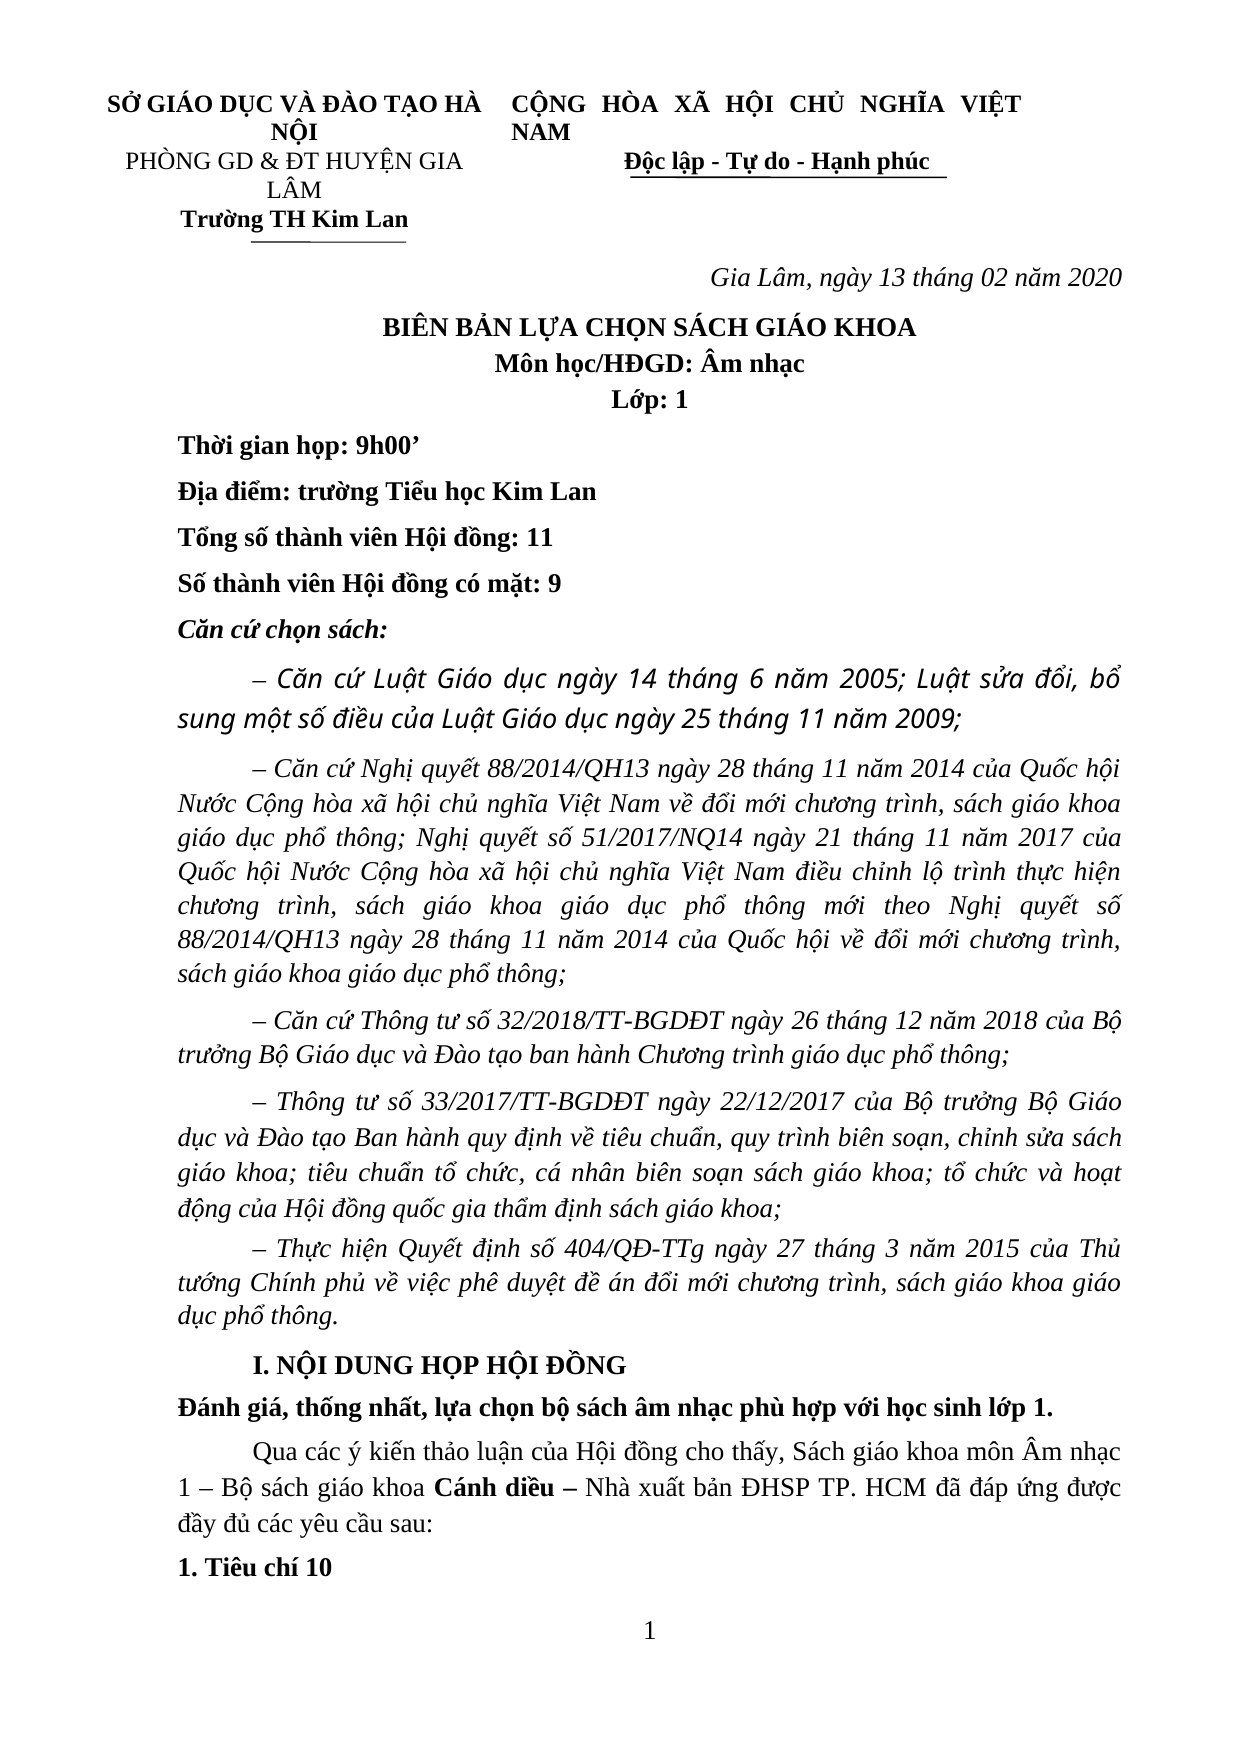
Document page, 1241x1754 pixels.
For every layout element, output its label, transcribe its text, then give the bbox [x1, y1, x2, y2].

text Địa điểm: trường Tiểu học Kim Lan [177, 475, 1122, 506]
text Thời gian họp: 9h00’ [177, 429, 1122, 460]
text Gia Lâm, ngày 13 tháng 02 năm 2020 [177, 261, 1122, 292]
text Qua các ý kiến thảo luận của Hội đồng cho thấy, Sách giáo khoa môn Âm nhạc 1 – Bộ sách giáo khoa Cánh diều – Nhà xuất bản ĐHSP TP. HCM đã đáp ứng được đầy đủ các yêu cầu sau: [177, 1435, 1122, 1538]
text Tổng số thành viên Hội đồng: 11 [177, 521, 1122, 552]
table_header SỞ GIÁO DỤC VÀ ĐÀO TẠO HÀ NỘI PHÒNG GD & ĐT HUYỆN GIA LÂM Trường TH Kim Lan [89, 89, 500, 261]
text Số thành viên Hội đồng có mặt: 9 [177, 567, 1122, 598]
text 1. Tiêu chí 10 [177, 1551, 1122, 1582]
text Đánh giá, thống nhất, lựa chọn bộ sách âm nhạc phù hợp với học sinh lớp 1. [177, 1391, 1122, 1422]
text – Căn cứ Nghị quyết 88/2014/QH13 ngày 28 tháng 11 năm 2014 của Quốc hội Nước Cộng hòa xã hội chủ nghĩa Việt Nam về đổi mới chương trình, sách giáo khoa giáo dục phổ thông; Nghị quyết số 51/2017/NQ14 ngày 21 tháng 11 năm 2017 của Quốc hội Nước Cộng hòa xã hội chủ nghĩa Việt Nam điều chỉnh lộ trình thực hiện chương trình, sách giáo khoa giáo dục phổ thông mới theo Nghị quyết số 88/2014/QH13 ngày 28 tháng 11 năm 2014 của Quốc hội về đổi mới chương trình, sách giáo khoa giáo dục phổ thông; [177, 753, 1122, 989]
subtitle BIÊN BẢN LỰA CHỌN SÁCH GIÁO KHOA [177, 311, 1122, 342]
subtitle – Thông tư số 33/2017/TT-BGDĐT ngày 22/12/2017 của Bộ trưởng Bộ Giáo dục và Đào tạo Ban hành quy định về tiêu chuẩn, quy trình biên soạn, chỉnh sửa sách giáo khoa; tiêu chuẩn tổ chức, cá nhân biên soạn sách giáo khoa; tổ chức và hoạt động của Hội đồng quốc gia thẩm định sách giáo khoa; [177, 1085, 1122, 1223]
text I. NỘI DUNG HỌP HỘI ĐỒNG [177, 1349, 1122, 1381]
text Căn cứ chọn sách: [177, 613, 1122, 644]
text – Căn cứ Luật Giáo dục ngày 14 tháng 6 năm 2005; Luật sửa đổi, bổ sung một số điều của Luật Giáo dục ngày 25 tháng 11 năm 2009; [177, 659, 1122, 736]
text – Căn cứ Thông tư số 32/2018/TT-BGDĐT ngày 26 tháng 12 năm 2018 của Bộ trưởng Bộ Giáo dục và Đào tạo ban hành Chương trình giáo dục phổ thông; [177, 1004, 1122, 1069]
text – Thực hiện Quyết định số 404/QĐ-TTg ngày 27 tháng 3 năm 2015 của Thủ tướng Chính phủ về việc phê duyệt đề án đổi mới chương trình, sách giáo khoa giáo dục phổ thông. [177, 1232, 1122, 1330]
subtitle Môn học/HĐGD: Âm nhạc [177, 347, 1122, 378]
text Lớp: 1 [177, 383, 1122, 414]
table_header CỘNG HÒA XÃ HỘI CHỦ NGHĨA VIỆT NAM Độc lập - Tự do - Hạnh phúc [500, 89, 1033, 261]
